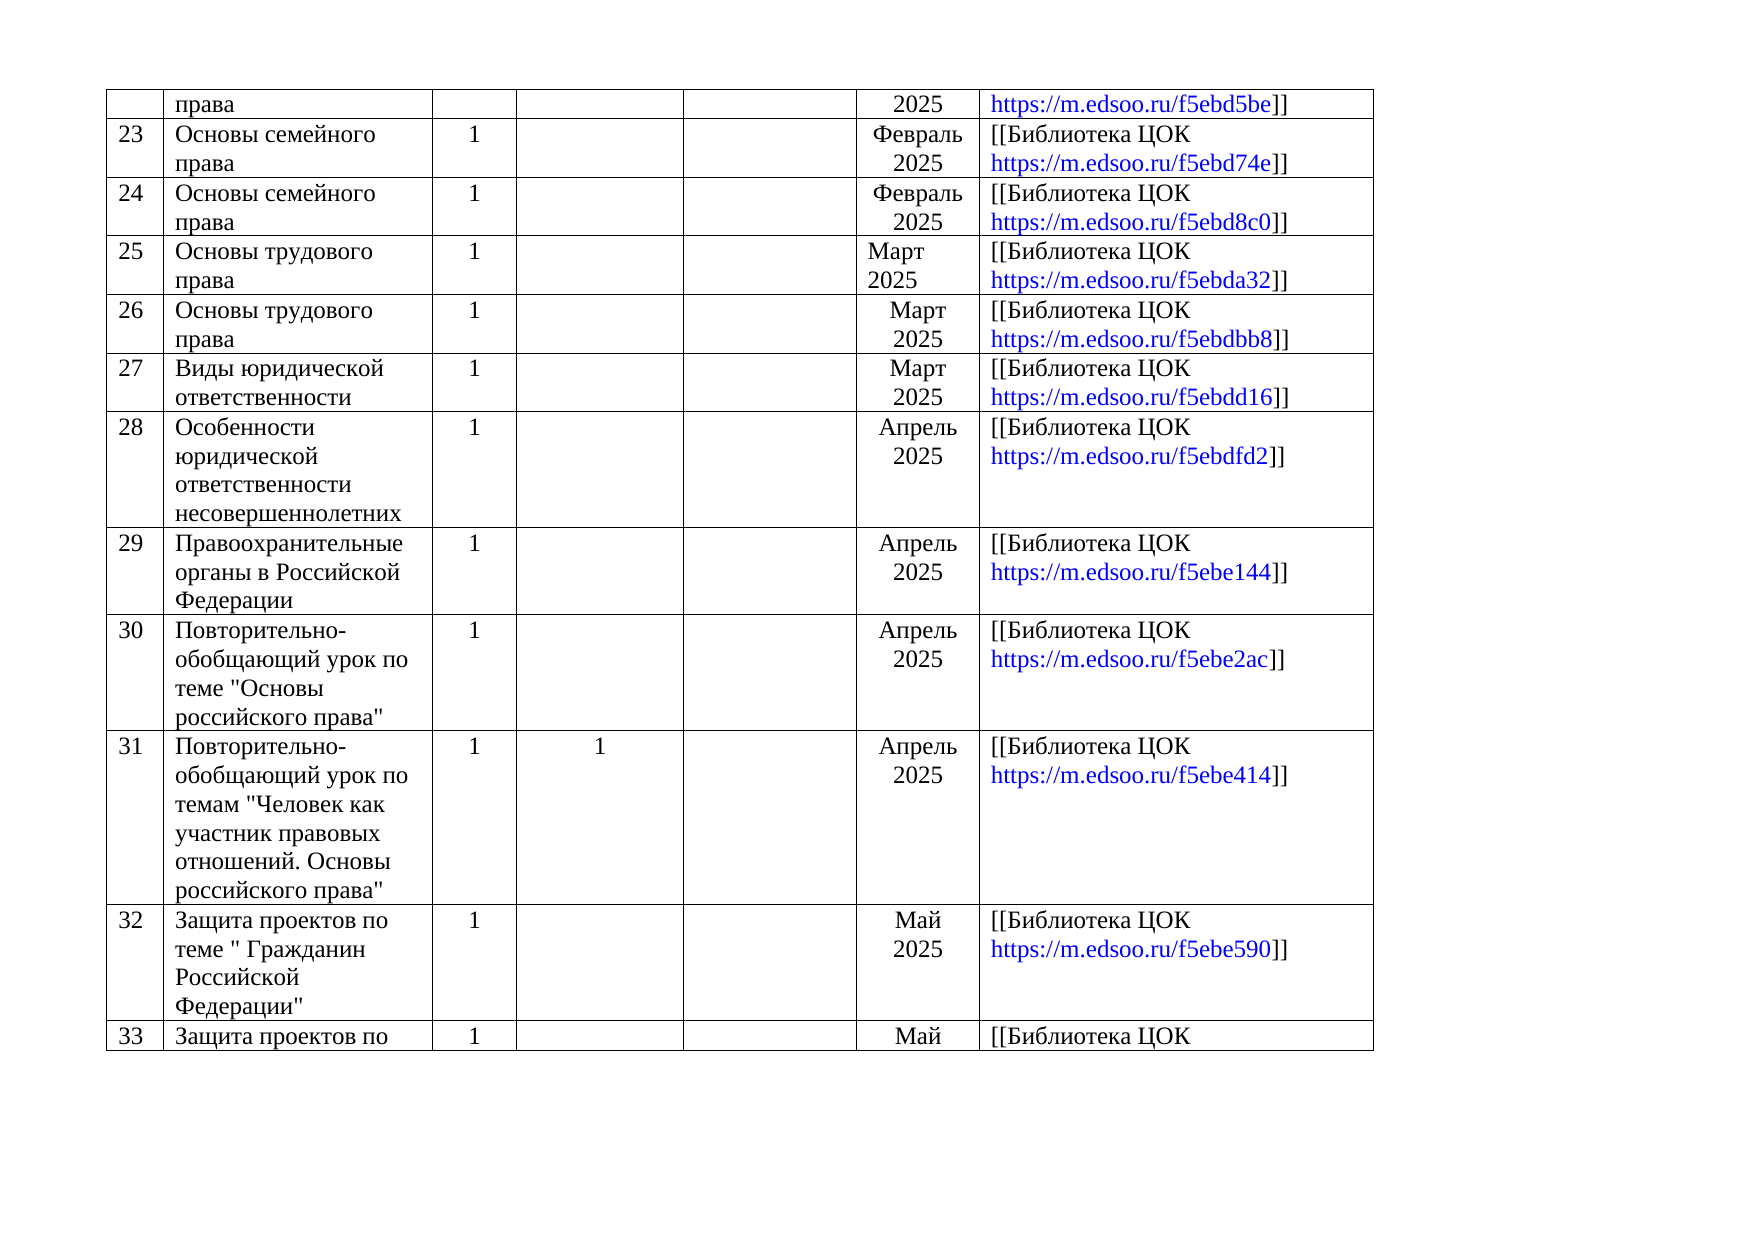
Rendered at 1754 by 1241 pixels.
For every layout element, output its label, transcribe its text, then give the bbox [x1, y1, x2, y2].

table_cell Виды юридической ответственности [164, 354, 432, 411]
table_cell [684, 528, 856, 614]
table_cell [[Библиотека ЦОК https://m.edsoo.ru/f5ebd8c0]] [980, 178, 1373, 235]
table_cell Основы семейного права [164, 119, 432, 177]
table_cell Повторительно-обобщающий урок по теме "Основы российского права" [164, 615, 432, 730]
table_cell Апрель 2025 [857, 412, 979, 527]
table_cell [517, 236, 683, 294]
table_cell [164, 1021, 432, 1050]
table_cell Правоохранительные органы в Российской Федерации [164, 528, 432, 614]
table_cell 26 [107, 295, 163, 352]
table_cell [[Библиотека ЦОК https://m.edsoo.ru/f5ebd74e]] [980, 119, 1373, 177]
table_cell Апрель 2025 [857, 615, 979, 730]
table_cell Март 2025 [857, 236, 979, 294]
table_cell 1 [433, 295, 516, 352]
table_cell 1 [433, 528, 516, 614]
table_cell 1 [433, 412, 516, 527]
table_cell [[Библиотека ЦОК https://m.edsoo.ru/f5ebe2ac]] [980, 615, 1373, 730]
table_cell [[Библиотека ЦОК https://m.edsoo.ru/f5ebe590]] [980, 905, 1373, 1020]
table_cell 1 [433, 354, 516, 411]
table_cell 27 [107, 354, 163, 411]
table_cell 33 [107, 1021, 163, 1050]
table_cell 28 [107, 412, 163, 527]
table_cell 1 [433, 90, 516, 118]
table_cell [684, 119, 856, 177]
table_cell Основы семейного права [164, 178, 432, 235]
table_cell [164, 90, 432, 118]
table_cell 1 [433, 1021, 516, 1050]
table_cell Май 2025 [857, 905, 979, 1020]
table_cell Март 2025 [857, 295, 979, 352]
table_cell 32 [107, 905, 163, 1020]
table_cell 1 [433, 905, 516, 1020]
table_cell [[Библиотека ЦОК https://m.edsoo.ru/f5ebda32]] [980, 236, 1373, 294]
table_cell 1 [433, 615, 516, 730]
table_cell Апрель 2025 [857, 731, 979, 904]
table_cell Основы трудового права [164, 236, 432, 294]
table_cell [517, 615, 683, 730]
table_cell [684, 236, 856, 294]
table_cell [684, 178, 856, 235]
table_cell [980, 1021, 1373, 1050]
table_cell Особенности юридической ответственности несовершеннолетних [164, 412, 432, 527]
table_cell [[Библиотека ЦОК https://m.edsoo.ru/f5ebe414]] [980, 731, 1373, 904]
table_cell Март 2025 [857, 354, 979, 411]
table_cell [684, 90, 856, 118]
table_cell 31 [107, 731, 163, 904]
table_cell [684, 354, 856, 411]
table_cell [517, 905, 683, 1020]
table_cell Повторительно-обобщающий урок по темам "Человек как участник правовых отношений. Основы российского права" [164, 731, 432, 904]
table_cell [517, 412, 683, 527]
table_cell Защита проектов по теме " Гражданин Российской Федерации" [164, 905, 432, 1020]
table_cell [684, 1021, 856, 1050]
table_cell [[Библиотека ЦОК https://m.edsoo.ru/f5ebdbb8]] [980, 295, 1373, 352]
table_cell Основы трудового права [164, 295, 432, 352]
table_cell [517, 90, 683, 118]
table_cell 24 [107, 178, 163, 235]
table_cell 1 [433, 236, 516, 294]
table_cell Апрель 2025 [857, 528, 979, 614]
table_cell [684, 905, 856, 1020]
table_cell 1 [517, 731, 683, 904]
table_cell 1 [433, 178, 516, 235]
table_cell Февраль 2025 [857, 119, 979, 177]
table_cell Май 2025 [857, 1021, 979, 1050]
table_cell Февраль 2025 [857, 178, 979, 235]
table_cell [517, 119, 683, 177]
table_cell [980, 90, 1373, 118]
table_cell [[Библиотека ЦОК https://m.edsoo.ru/f5ebe144]] [980, 528, 1373, 614]
table_cell [[Библиотека ЦОК https://m.edsoo.ru/f5ebdd16]] [980, 354, 1373, 411]
table_cell 25 [107, 236, 163, 294]
table_cell [684, 615, 856, 730]
table_cell [684, 295, 856, 352]
table_cell [517, 354, 683, 411]
table_cell 30 [107, 615, 163, 730]
table_cell 22 [107, 90, 163, 118]
table_cell 1 [433, 119, 516, 177]
table_cell [517, 1021, 683, 1050]
table_cell Февраль 2025 [857, 90, 979, 118]
table_cell [684, 412, 856, 527]
table_cell [517, 528, 683, 614]
table_cell 23 [107, 119, 163, 177]
table_cell [517, 295, 683, 352]
table_cell 1 [433, 731, 516, 904]
table_cell [684, 731, 856, 904]
table_cell [[Библиотека ЦОК https://m.edsoo.ru/f5ebdfd2]] [980, 412, 1373, 527]
table_cell [517, 178, 683, 235]
table_cell 29 [107, 528, 163, 614]
